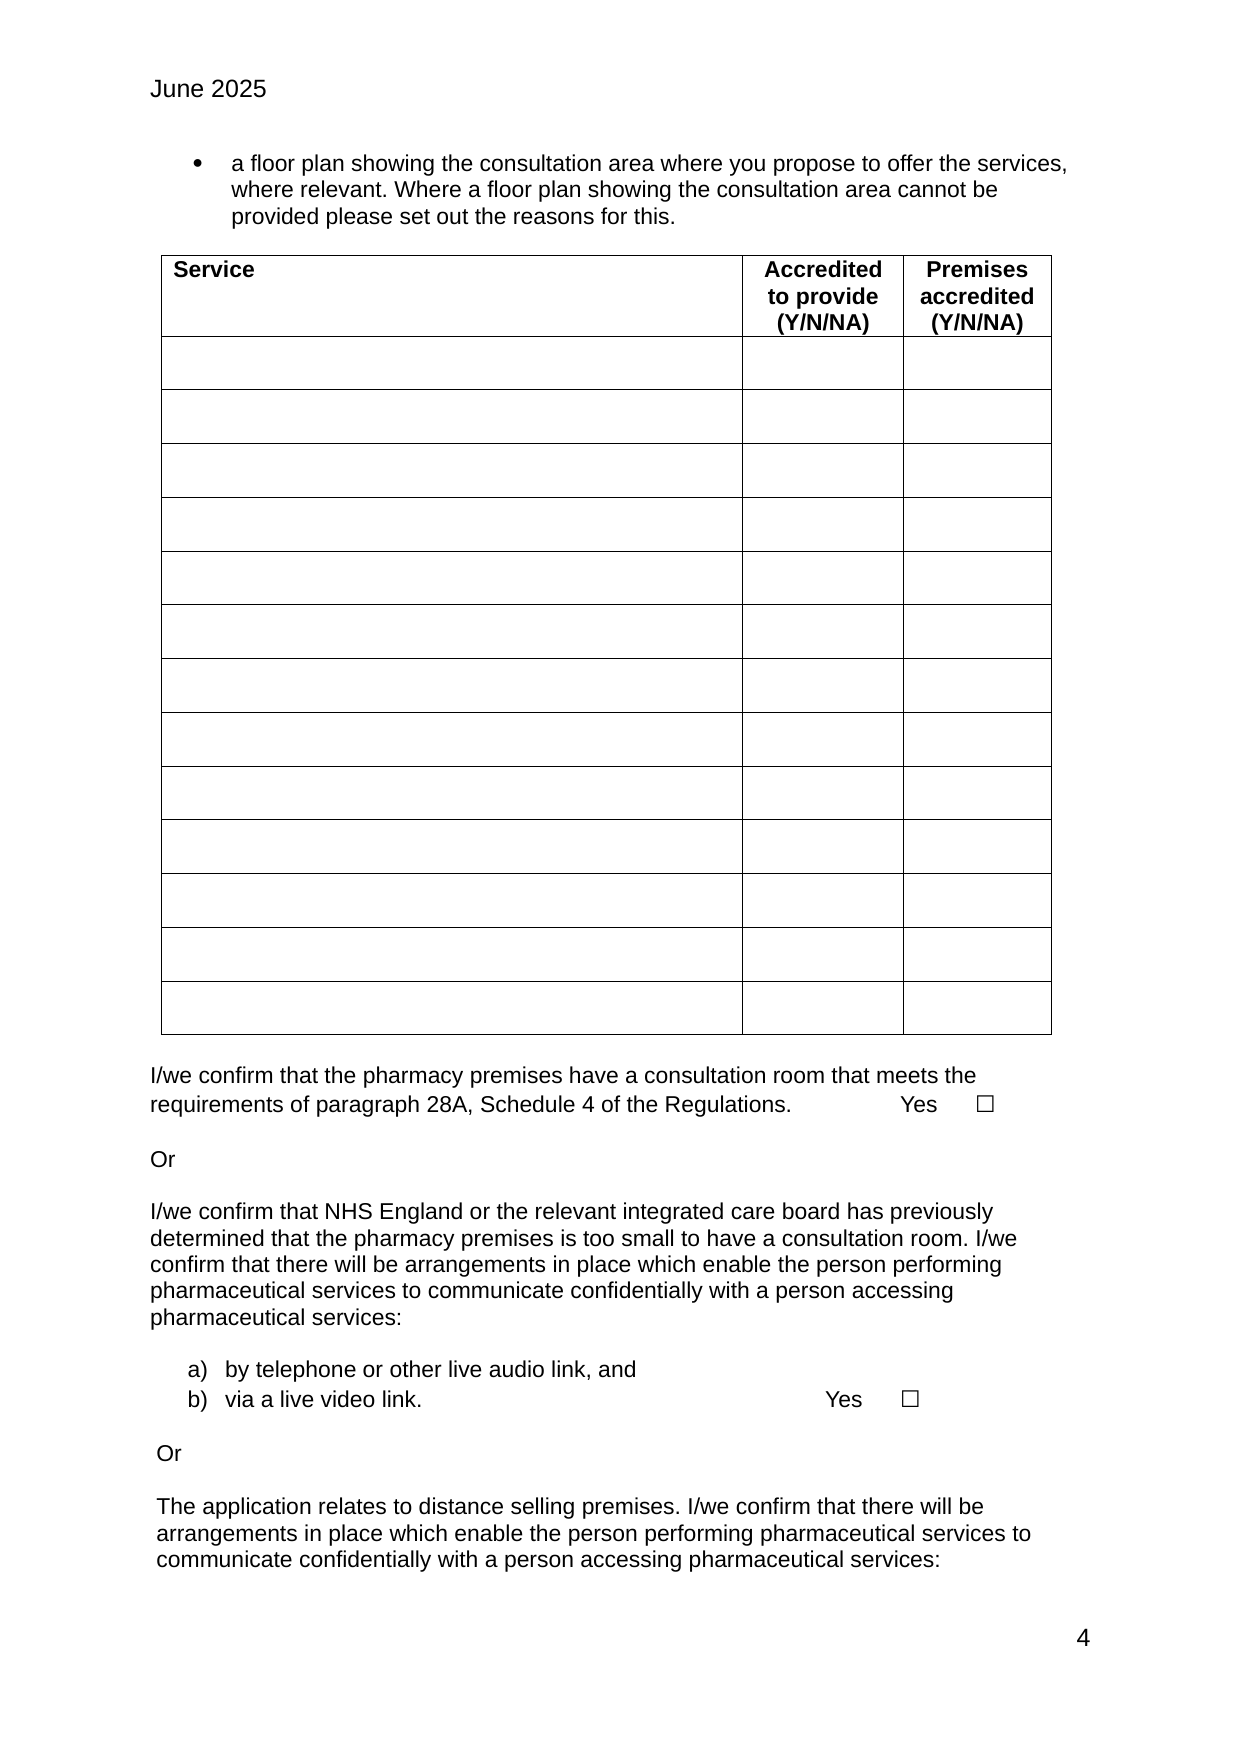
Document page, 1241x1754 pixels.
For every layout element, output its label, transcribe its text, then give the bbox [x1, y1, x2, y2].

table_cell [904, 713, 1051, 766]
table_cell [904, 605, 1051, 658]
table_cell [162, 444, 742, 497]
table_cell [162, 713, 742, 766]
list via a live video link. Yes [187, 1383, 1090, 1414]
table_cell [904, 928, 1051, 981]
text Or [150, 1146, 1090, 1172]
table_header Premises accredited (Y/N/NA) [904, 256, 1051, 336]
table_cell [743, 767, 903, 819]
list a floor plan showing the consultation area where you propose to offer the services, where relevant. Where a floor plan showing the consultation area cannot be provided please set out the reasons for this. [194, 150, 1090, 229]
table_cell [743, 444, 903, 497]
table_cell [743, 552, 903, 604]
list Or [156, 1440, 1090, 1467]
table_cell [904, 552, 1051, 604]
table_cell [743, 928, 903, 981]
table_cell [743, 390, 903, 443]
table_cell [904, 982, 1051, 1034]
table_cell [743, 713, 903, 766]
table_cell [162, 659, 742, 712]
list by telephone or other live audio link, and [187, 1356, 1090, 1383]
table_cell [162, 874, 742, 927]
table_cell [904, 659, 1051, 712]
table_cell [162, 605, 742, 658]
table_cell [743, 337, 903, 389]
table_header Service [162, 256, 742, 336]
table_cell [743, 659, 903, 712]
table_cell [904, 444, 1051, 497]
table_cell [162, 982, 742, 1034]
table_cell [904, 767, 1051, 819]
table_cell [162, 767, 742, 819]
table_cell [743, 874, 903, 927]
table_cell [743, 498, 903, 551]
table_cell [162, 337, 742, 389]
text I/we confirm that the pharmacy premises have a consultation room that meets the requirements of paragraph 28A, Schedule 4 of the Regulations. Yes [150, 1062, 1090, 1119]
table_cell [904, 390, 1051, 443]
table_header Accredited to provide (Y/N/NA) [743, 256, 903, 336]
table_cell [904, 820, 1051, 873]
table_cell [904, 498, 1051, 551]
table_cell [162, 820, 742, 873]
table_cell [162, 928, 742, 981]
table_cell [162, 498, 742, 551]
table_cell [743, 605, 903, 658]
table_cell [162, 552, 742, 604]
table_cell [743, 982, 903, 1034]
text I/we confirm that NHS England or the relevant integrated care board has previously determined that the pharmacy premises is too small to have a consultation room. I/we confirm that there will be arrangements in place which enable the person performing pharmaceutical services to communicate confidentially with a person accessing pharmaceutical services: [150, 1198, 1090, 1330]
table_cell [743, 820, 903, 873]
table_cell [904, 874, 1051, 927]
table_cell [162, 390, 742, 443]
list The application relates to distance selling premises. I/we confirm that there will be arrangements in place which enable the person performing pharmaceutical services to communicate confidentially with a person accessing pharmaceutical services: [156, 1493, 1090, 1572]
table_cell [904, 337, 1051, 389]
